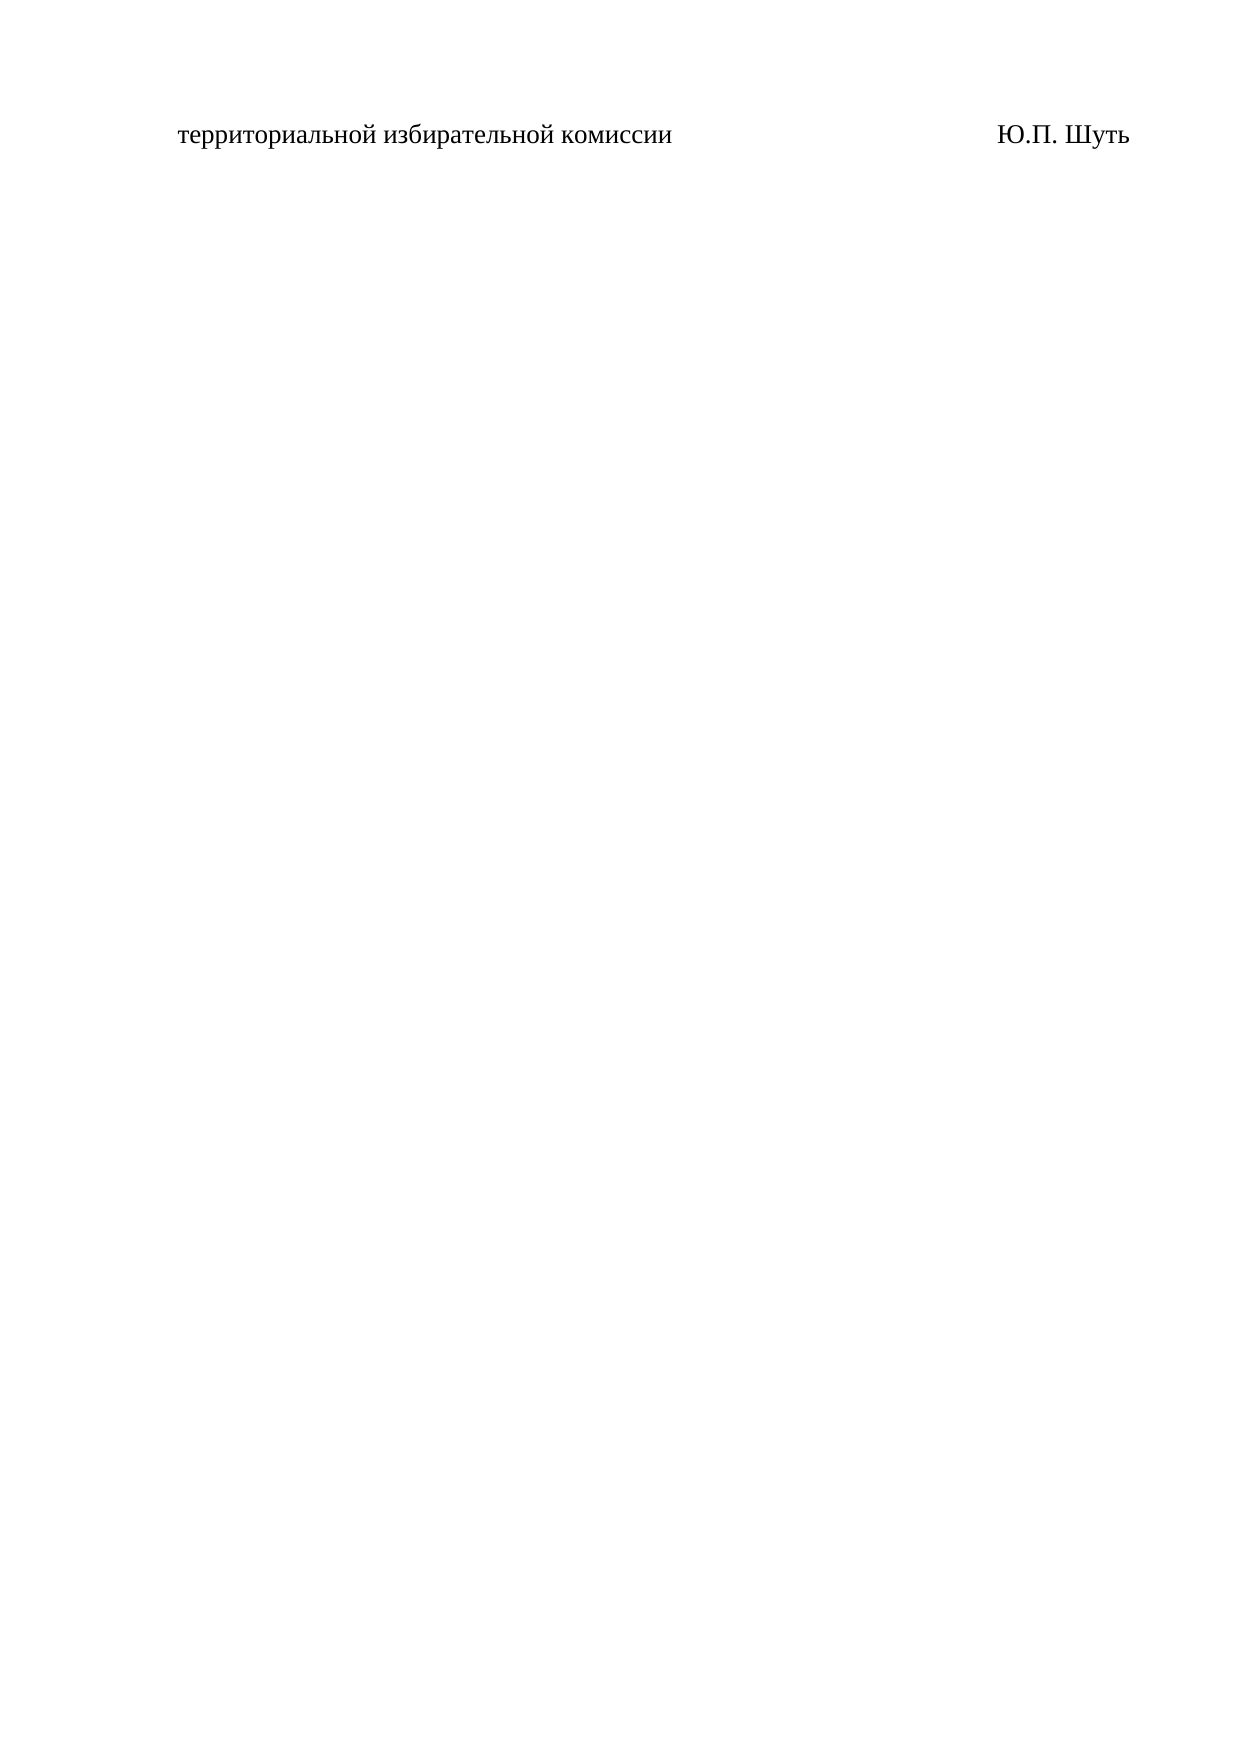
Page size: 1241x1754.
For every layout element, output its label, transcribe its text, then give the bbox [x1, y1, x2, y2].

text территориальной избирательной комиссии Ю.П. Шуть [177, 118, 1152, 149]
